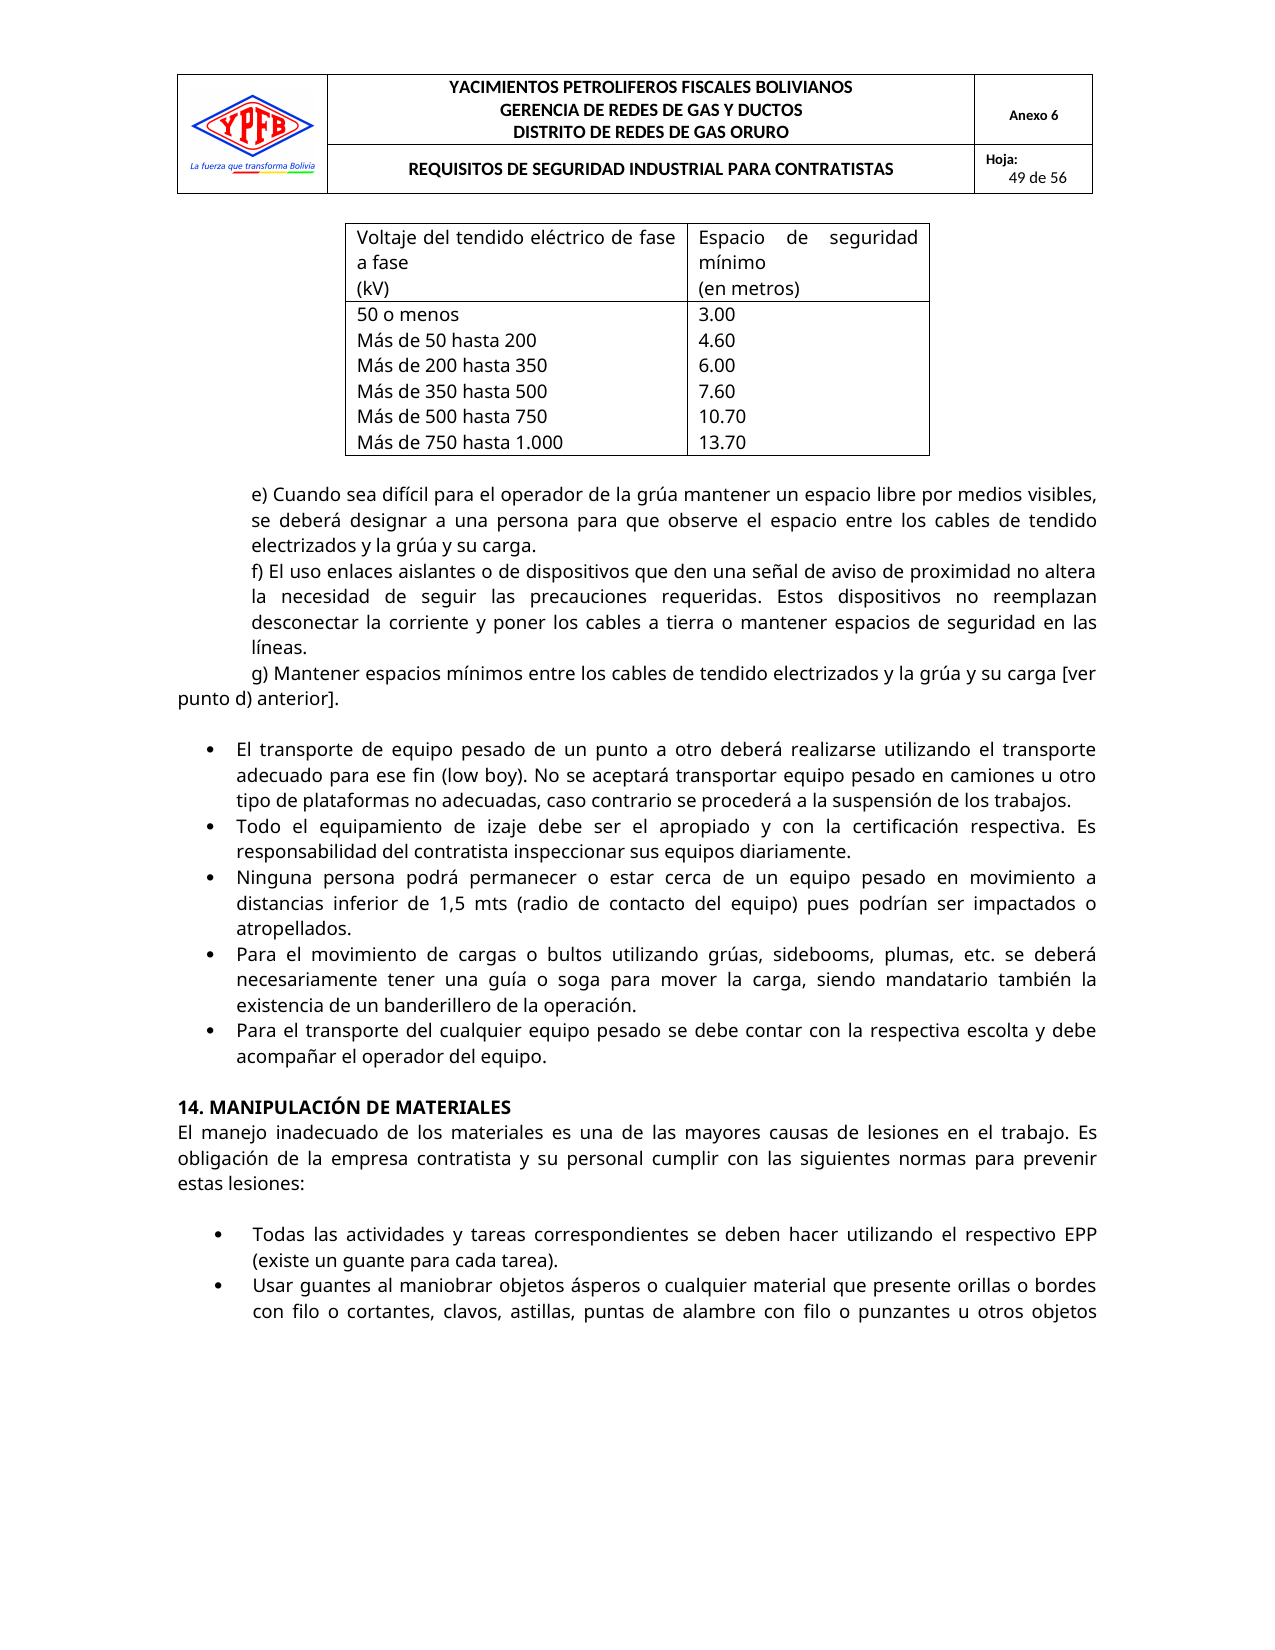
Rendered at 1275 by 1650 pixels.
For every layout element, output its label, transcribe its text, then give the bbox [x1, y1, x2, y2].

list e) Cuando sea difícil para el operador de la grúa mantener un espacio libre por medios visibles, se deberá designar a una persona para que observe el espacio entre los cables de tendido electrizados y la grúa y su carga. [222, 481, 1098, 558]
table_header Espacio de seguridad mínimo (en metros) [688, 224, 929, 301]
picture [188, 90, 316, 178]
list Todas las actividades y tareas correspondientes se deben hacer utilizando el respectivo EPP (existe un guante para cada tarea). [215, 1222, 1098, 1273]
text 14. MANIPULACIÓN DE MATERIALES [177, 1094, 1098, 1119]
list Para el transporte del cualquier equipo pesado se debe contar con la respectiva escolta y debe acompañar el operador del equipo. [207, 1017, 1098, 1068]
table_cell 3.00 4.60 6.00 7.60 10.70 13.70 [688, 302, 929, 455]
list Todo el equipamiento de izaje debe ser el apropiado y con la certificación respectiva. Es responsabilidad del contratista inspeccionar sus equipos diariamente. [207, 813, 1098, 864]
text El manejo inadecuado de los materiales es una de las mayores causas de lesiones en el trabajo. Es obligación de la empresa contratista y su personal cumplir con las siguientes normas para prevenir estas lesiones: [177, 1119, 1098, 1196]
table_header Voltaje del tendido eléctrico de fase a fase (kV) [346, 224, 687, 301]
list El transporte de equipo pesado de un punto a otro deberá realizarse utilizando el transporte adecuado para ese fin (low boy). No se aceptará transportar equipo pesado en camiones u otro tipo de plataformas no adecuadas, caso contrario se procederá a la suspensión de los trabajos. [207, 737, 1098, 813]
table_cell 50 o menos Más de 50 hasta 200 Más de 200 hasta 350 Más de 350 hasta 500 Más de 500 hasta 750 Más de 750 hasta 1.000 [346, 302, 687, 455]
list Para el movimiento de cargas o bultos utilizando grúas, sidebooms, plumas, etc. se deberá necesariamente tener una guía o soga para mover la carga, siendo mandatario también la existencia de un banderillero de la operación. [207, 941, 1098, 1017]
list g) Mantener espacios mínimos entre los cables de tendido electrizados y la grúa y su carga [ver punto d) anterior]. [177, 660, 1098, 711]
list Ninguna persona podrá permanecer o estar cerca de un equipo pesado en movimiento a distancias inferior de 1,5 mts (radio de contacto del equipo) pues podrían ser impactados o atropellados. [207, 864, 1098, 941]
list f) El uso enlaces aislantes o de dispositivos que den una señal de aviso de proximidad no altera la necesidad de seguir las precauciones requeridas. Estos dispositivos no reemplazan desconectar la corriente y poner los cables a tierra o mantener espacios de seguridad en las líneas. [222, 558, 1098, 660]
